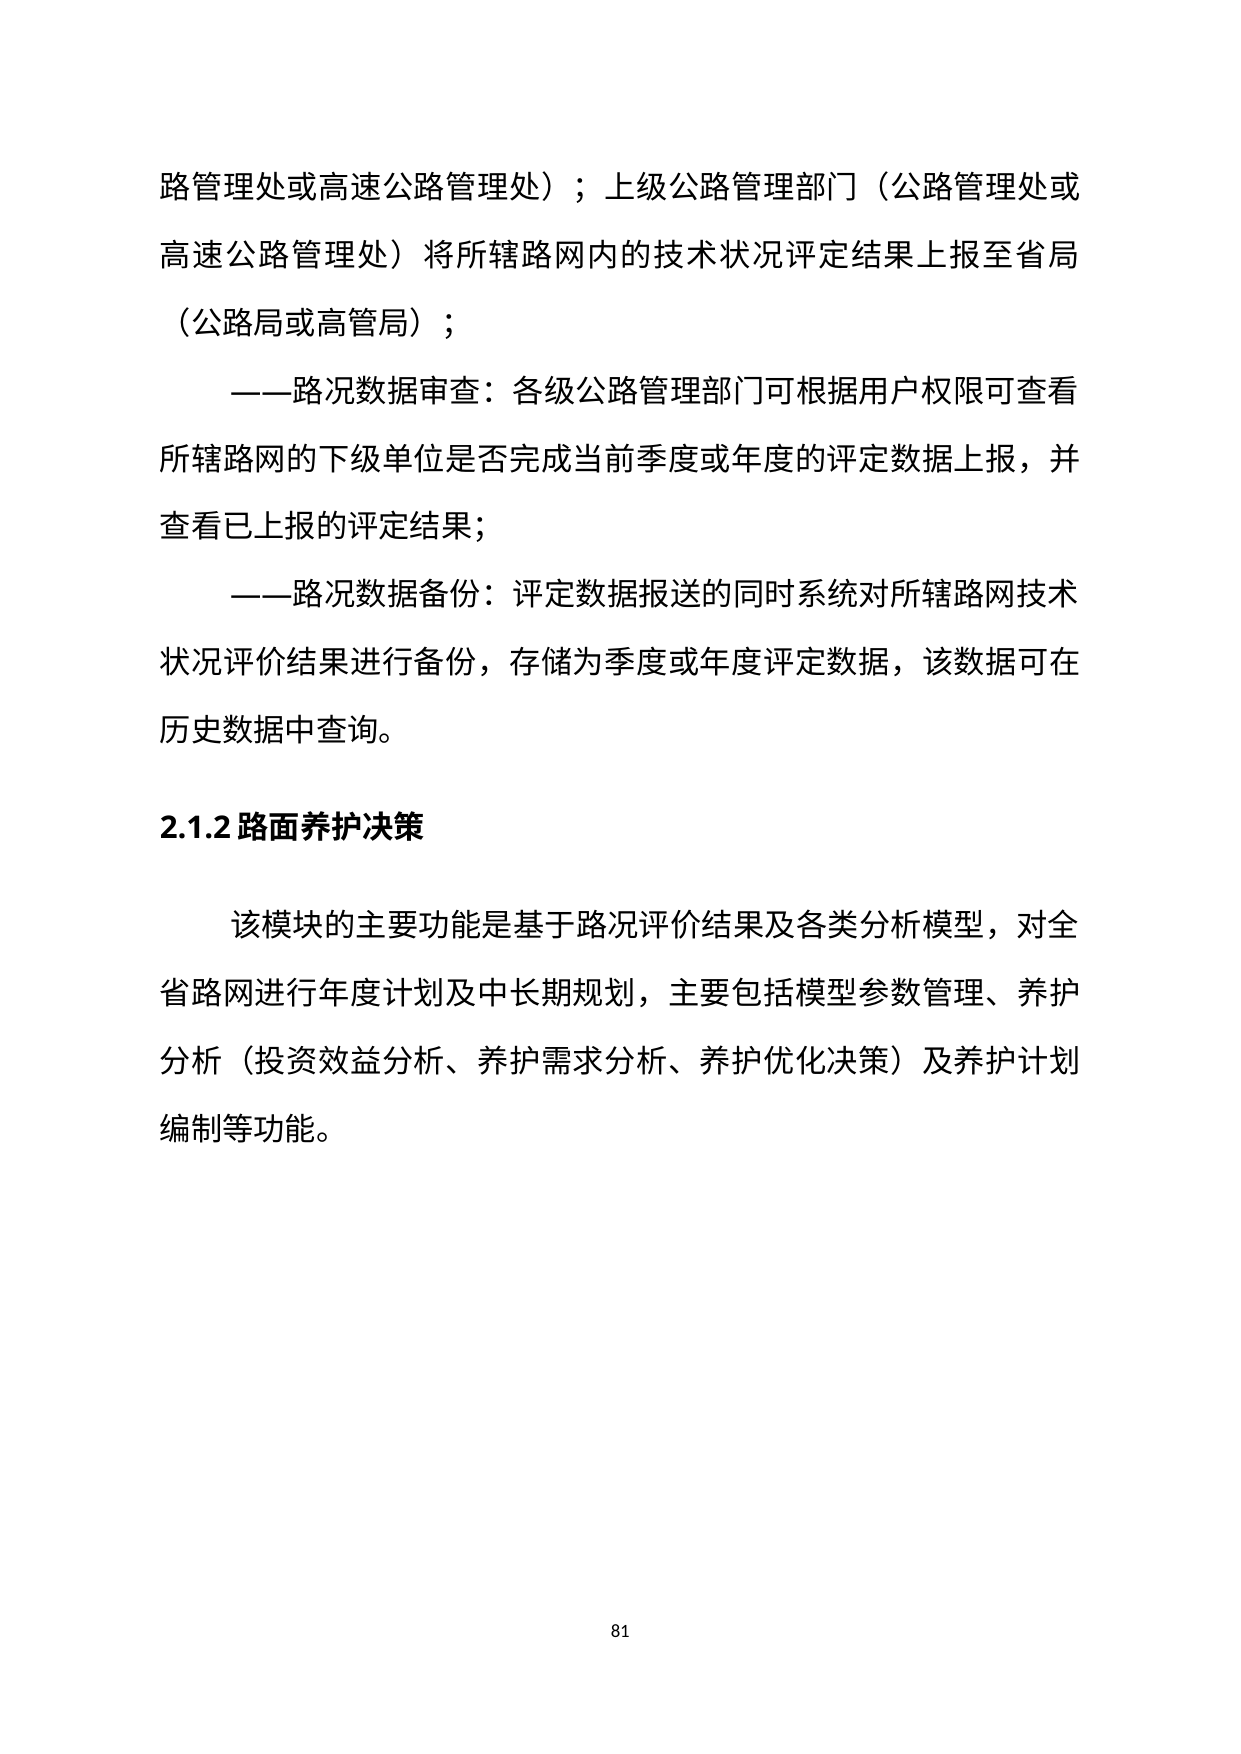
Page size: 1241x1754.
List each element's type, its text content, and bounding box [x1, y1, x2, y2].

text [159, 162, 1081, 343]
text ——路况数据审查：各级公路管理部门可根据用户权限可查看所辖路网的下级单位是否完成当前季度或年度的评定数据上报，并查看已上报的评定结果； [159, 366, 1081, 547]
text ——路况数据备份：评定数据报送的同时系统对所辖路网技术状况评价结果进行备份，存储为季度或年度评定数据，该数据可在历史数据中查询。 [159, 569, 1081, 750]
text 该模块的主要功能是基于路况评价结果及各类分析模型，对全省路网进行年度计划及中长期规划，主要包括模型参数管理、养护分析（投资效益分析、养护需求分析、养护优化决策）及养护计划编制等功能。 [159, 901, 1081, 1149]
subtitle 2.1.2路面养护决策 [159, 802, 1081, 848]
